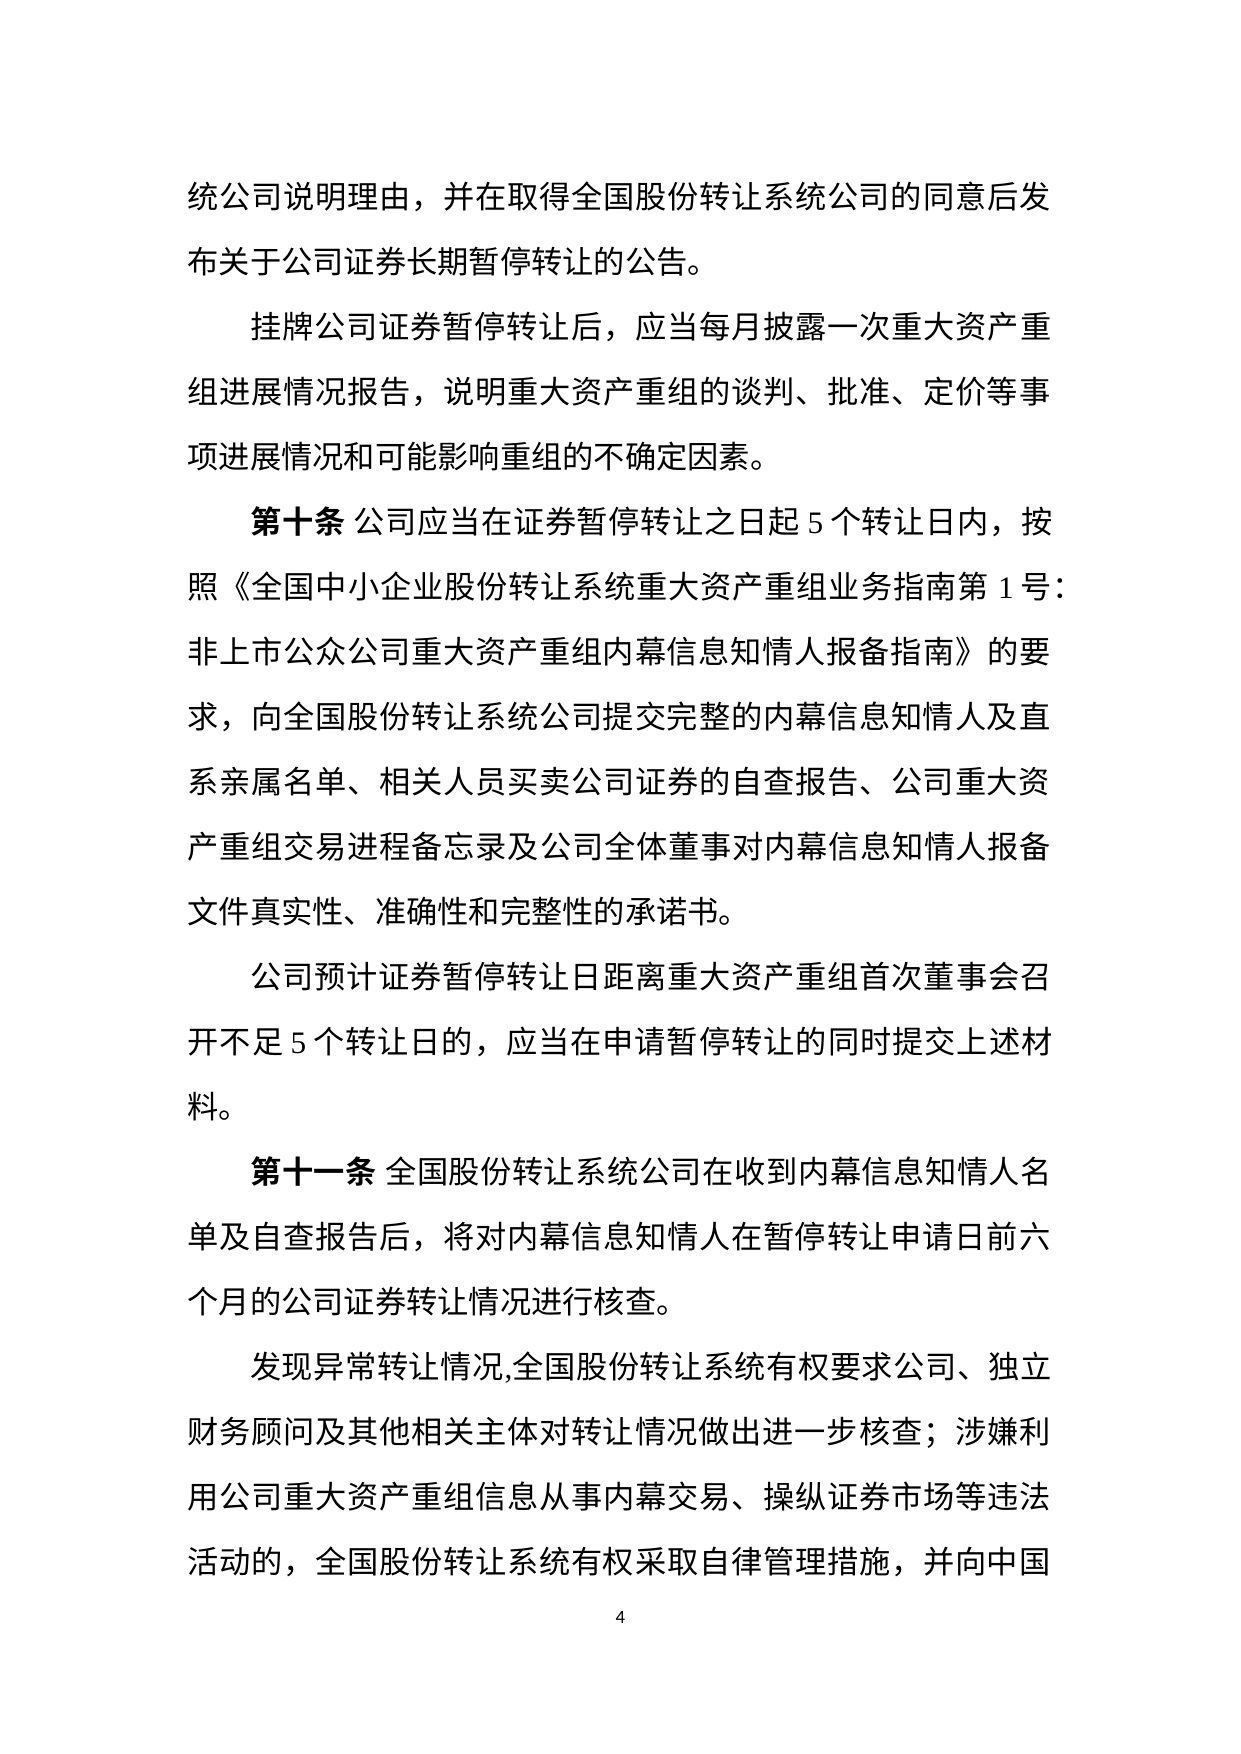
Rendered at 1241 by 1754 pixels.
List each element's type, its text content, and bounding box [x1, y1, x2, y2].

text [187, 1332, 1053, 1592]
text 第十一条 全国股份转让系统公司在收到内幕信息知情人名单及自查报告后，将对内幕信息知情人在暂停转让申请日前六个月的公司证券转让情况进行核查。 [187, 1137, 1053, 1332]
text 第十条 公司应当在证券暂停转让之日起5个转让日内，按照《全国中小企业股份转让系统重大资产重组业务指南第1号：非上市公众公司重大资产重组内幕信息知情人报备指南》的要求，向全国股份转让系统公司提交完整的内幕信息知情人及直系亲属名单、相关人员买卖公司证券的自查报告、公司重大资产重组交易进程备忘录及公司全体董事对内幕信息知情人报备文件真实性、准确性和完整性的承诺书。 [187, 487, 1053, 942]
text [187, 162, 1053, 292]
text 挂牌公司证券暂停转让后，应当每月披露一次重大资产重组进展情况报告，说明重大资产重组的谈判、批准、定价等事项进展情况和可能影响重组的不确定因素。 [187, 292, 1053, 487]
text 公司预计证券暂停转让日距离重大资产重组首次董事会召开不足5个转让日的，应当在申请暂停转让的同时提交上述材料。 [187, 942, 1053, 1137]
